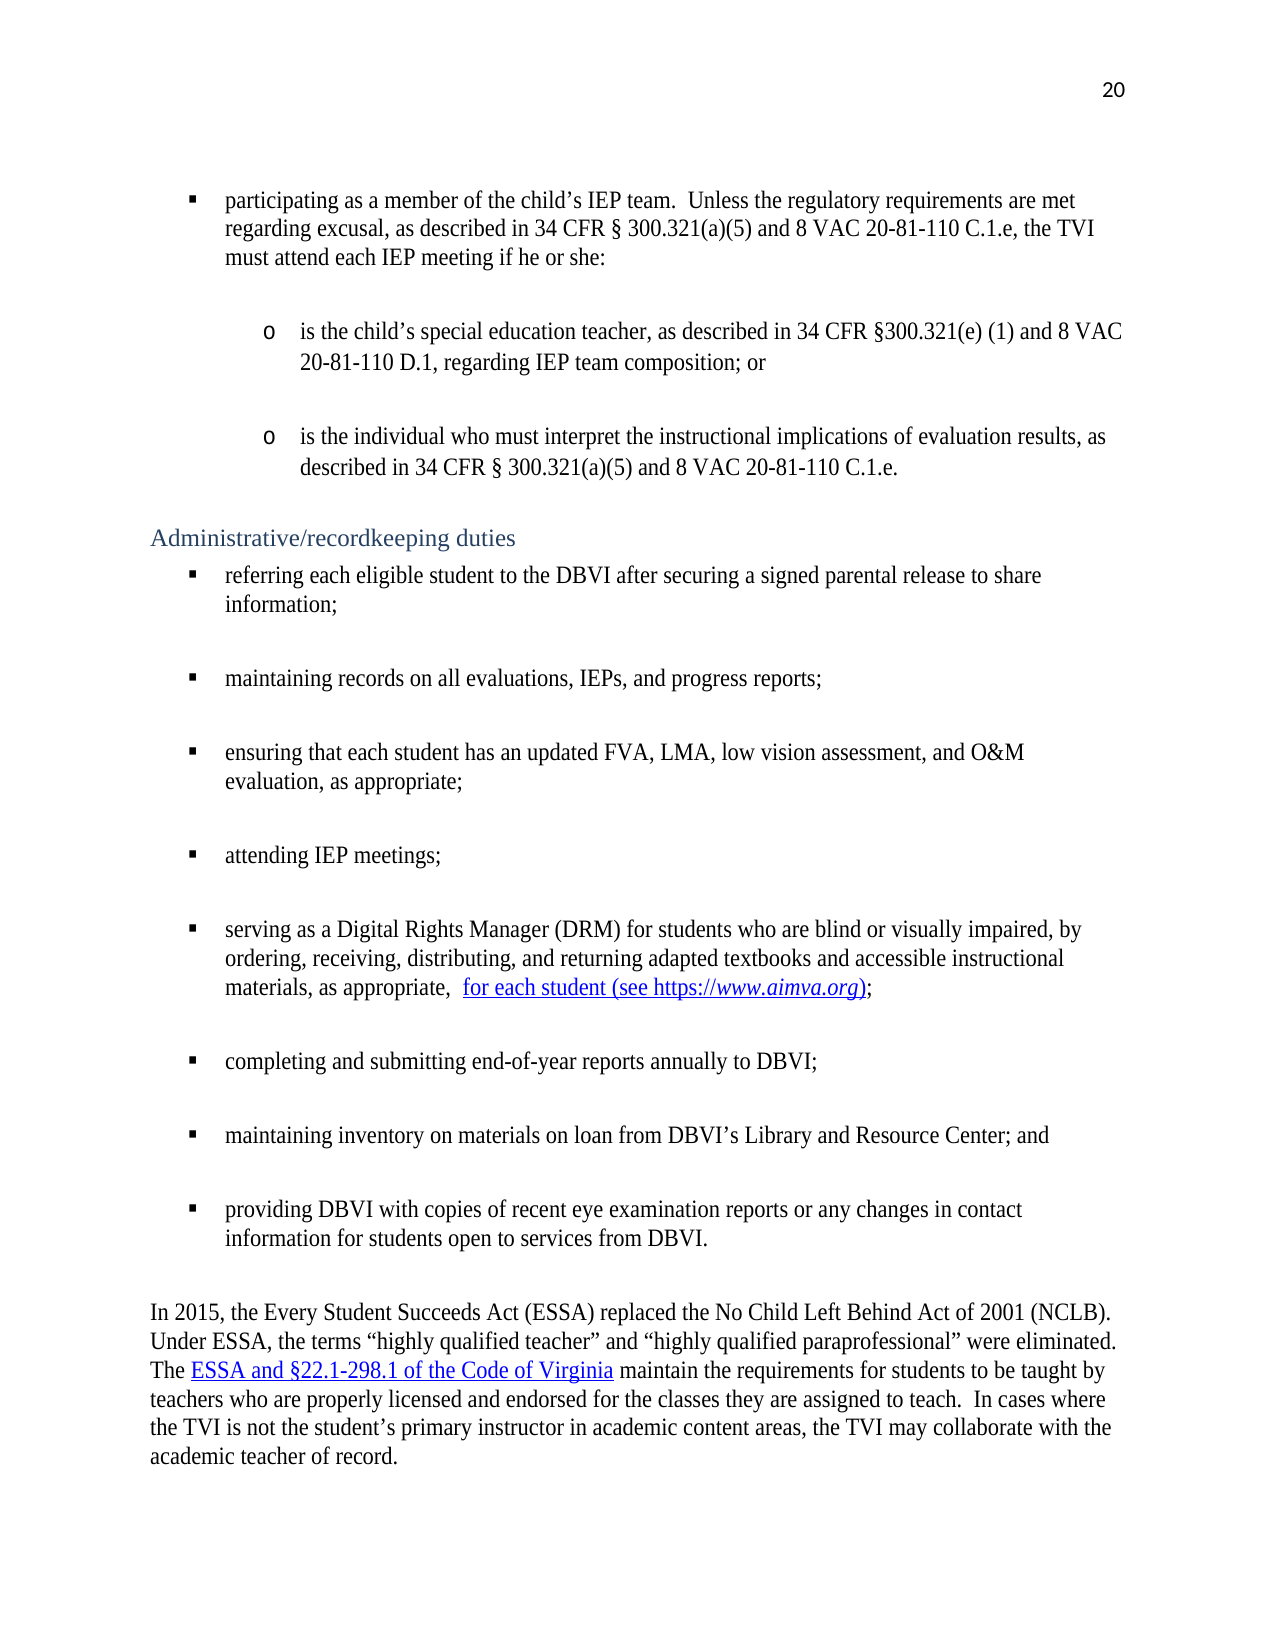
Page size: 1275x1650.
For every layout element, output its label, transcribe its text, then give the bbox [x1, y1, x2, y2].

list maintaining records on all evaluations, IEPs, and progress reports; [187, 663, 1125, 692]
list participating as a member of the child’s IEP team. Unless the regulatory requirements are met regarding excusal, as described in 34 CFR § 300.321(a)(5) and 8 VAC 20-81-110 C.1.e, the TVI must attend each IEP meeting if he or she: [187, 185, 1125, 271]
list attending IEP meetings; [187, 840, 1125, 869]
text In 2015, the Every Student Succeeds Act (ESSA) replaced the No Child Left Behind Act of 2001 (NCLB). Under ESSA, the terms “highly qualified teacher” and “highly qualified paraprofessional” were eliminated. The ESSA and §22.1-298.1 of the Code of Virginia maintain the requirements for students to be taught by teachers who are properly licensed and endorsed for the classes they are assigned to teach. In cases where the TVI is not the student’s primary instructor in academic content areas, the TVI may collaborate with the academic teacher of record. [150, 1297, 1125, 1470]
list providing DBVI with copies of recent eye examination reports or any changes in contact information for students open to services from DBVI. [187, 1194, 1125, 1252]
list completing and submitting end-of-year reports annually to DBVI; [187, 1046, 1125, 1075]
list is the individual who must interpret the instructional implications of evaluation results, as described in 34 CFR § 300.321(a)(5) and 8 VAC 20-81-110 C.1.e. [262, 421, 1125, 481]
list ensuring that each student has an updated FVA, LMA, low vision assessment, and O&M evaluation, as appropriate; [187, 737, 1125, 795]
subtitle Administrative/recordkeeping duties [150, 523, 1125, 552]
list referring each eligible student to the DBVI after securing a signed parental release to share information; [187, 560, 1125, 618]
list is the child’s special education teacher, as described in 34 CFR §300.321(e) (1) and 8 VAC 20-81-110 D.1, regarding IEP team composition; or [262, 316, 1125, 376]
list maintaining inventory on materials on loan from DBVI’s Library and Resource Center; and [187, 1120, 1125, 1149]
list serving as a Digital Rights Manager (DRM) for students who are blind or visually impaired, by ordering, receiving, distributing, and returning adapted textbooks and accessible instructional materials, as appropriate, for each student (see https://www.aimva.org); [187, 914, 1125, 1001]
